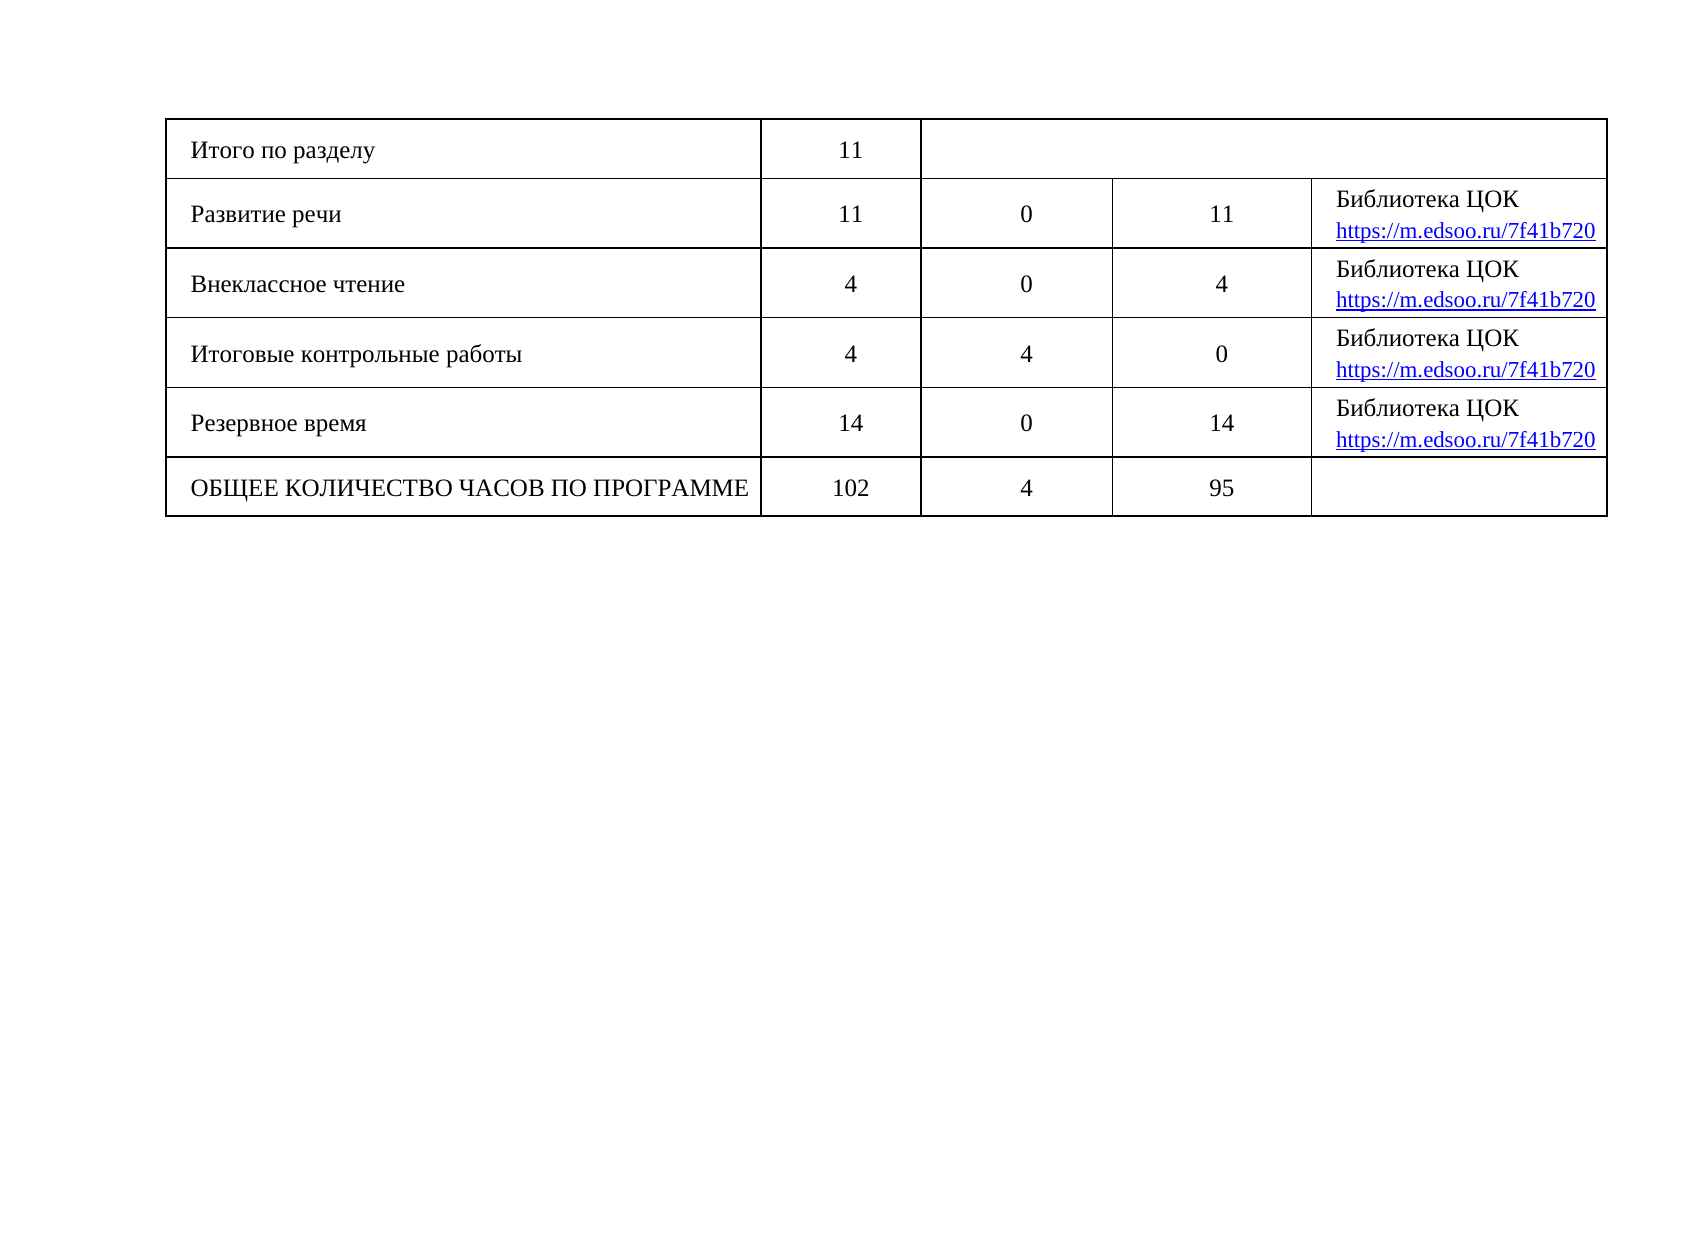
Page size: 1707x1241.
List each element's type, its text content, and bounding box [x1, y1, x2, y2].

table_cell 4 [922, 458, 1112, 515]
table_cell 95 [1113, 458, 1311, 515]
table_cell Библиотека ЦОК https://m.edsoo.ru/7f41b720 [1312, 388, 1606, 456]
table_cell 11 [762, 120, 920, 178]
table_cell 4 [762, 249, 920, 317]
table_cell 4 [762, 318, 920, 386]
table_cell 0 [922, 249, 1112, 317]
table_cell 14 [762, 388, 920, 456]
table_cell Развитие речи [167, 179, 760, 247]
table_cell Итоговые контрольные работы [167, 318, 760, 386]
table_cell 4 [1113, 249, 1311, 317]
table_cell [1312, 318, 1606, 386]
table_cell 4 [922, 318, 1112, 386]
table_cell 11 [762, 179, 920, 247]
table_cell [1312, 179, 1606, 247]
table_cell 0 [922, 179, 1112, 247]
table_cell 0 [1113, 318, 1311, 386]
table_cell 102 [762, 458, 920, 515]
table_cell [922, 120, 1606, 178]
table_cell Резервное время [167, 388, 760, 456]
table_cell 14 [1113, 388, 1311, 456]
table_cell 11 [1113, 179, 1311, 247]
table_cell [1312, 458, 1606, 515]
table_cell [1312, 249, 1606, 317]
table_cell ОБЩЕЕ КОЛИЧЕСТВО ЧАСОВ ПО ПРОГРАММЕ [167, 458, 760, 515]
table_cell Внеклассное чтение [167, 249, 760, 317]
table_cell Итого по разделу [167, 120, 760, 178]
table_cell 0 [922, 388, 1112, 456]
